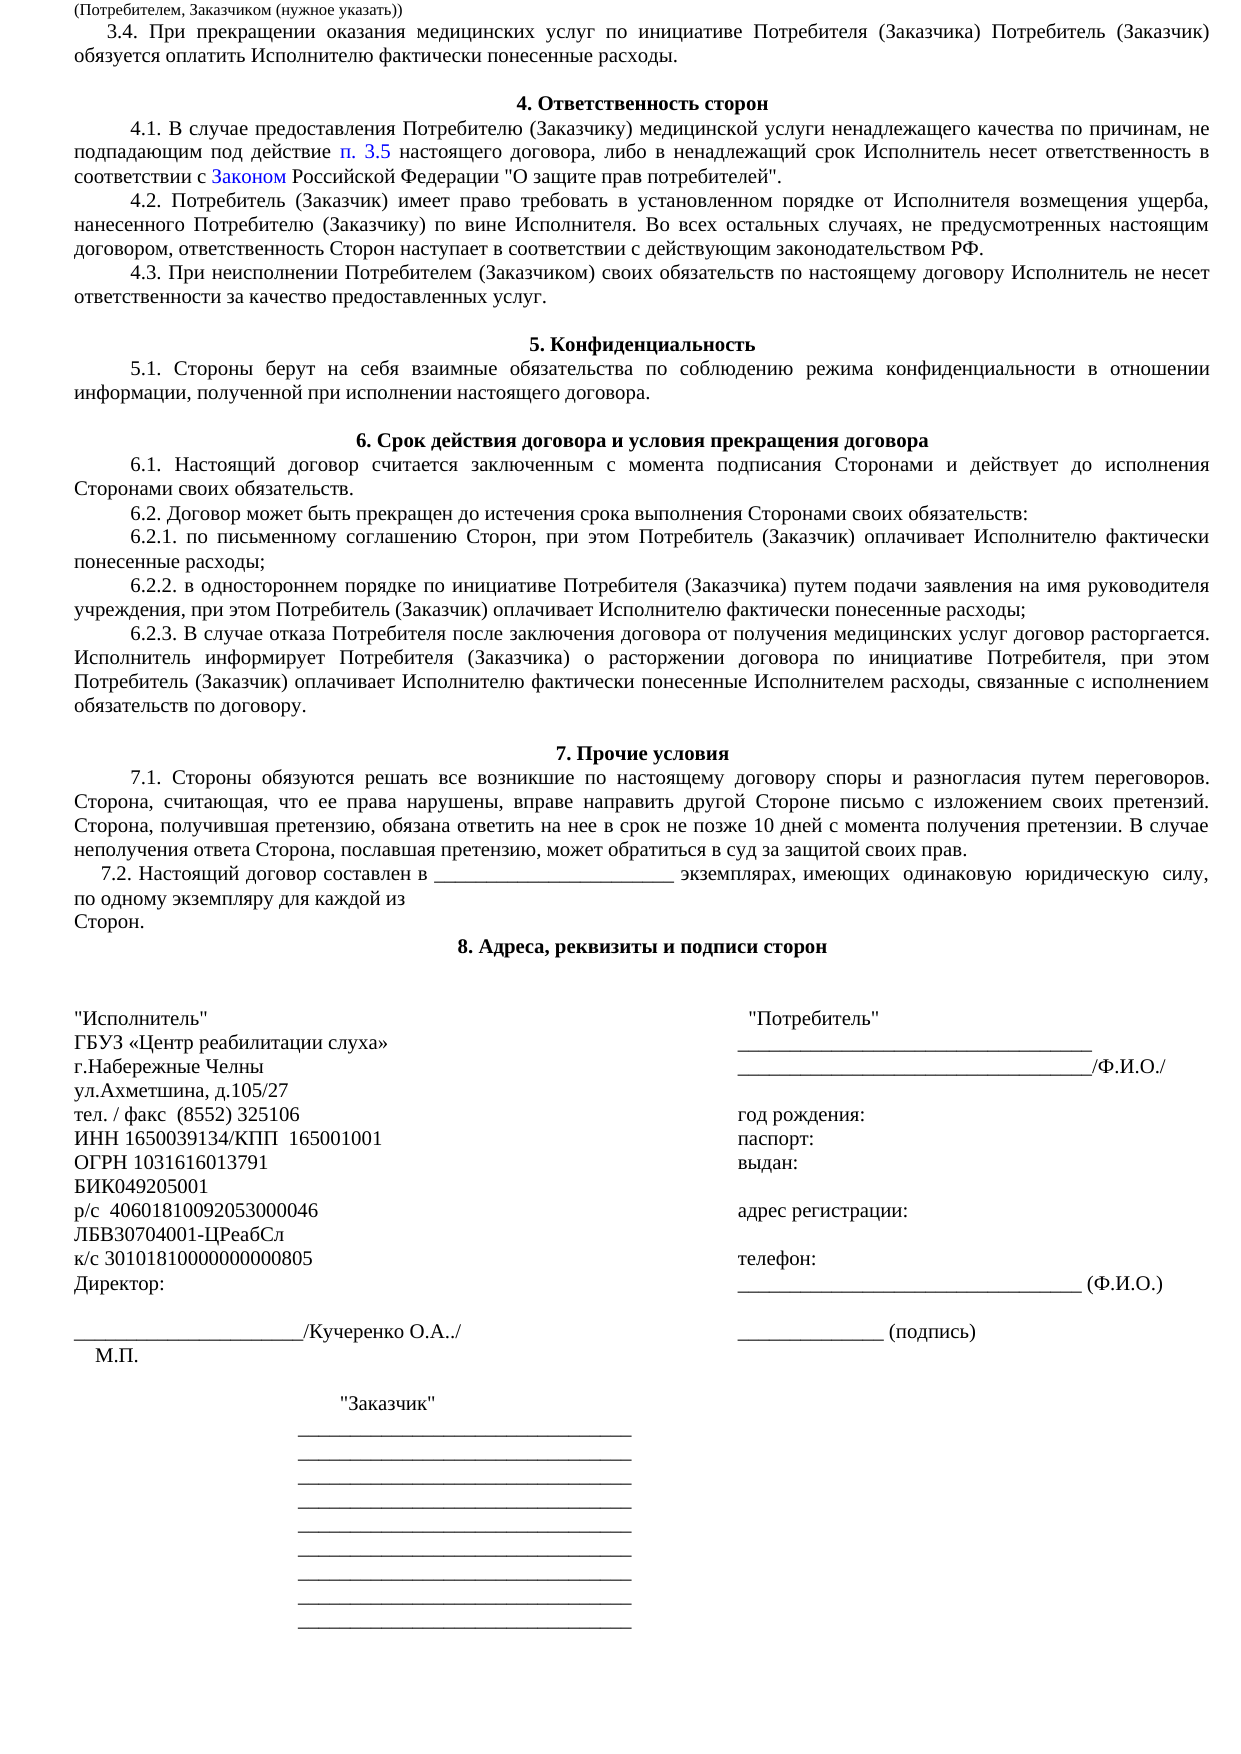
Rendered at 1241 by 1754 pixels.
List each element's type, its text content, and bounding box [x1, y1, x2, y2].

text 4. Ответственность сторон [74, 91, 1211, 115]
text ИНН 1650039134/КПП 165001001 паспорт: [74, 1126, 1211, 1150]
text "Исполнитель" "Потребитель" [74, 1006, 1211, 1030]
text 5. Конфиденциальность [74, 332, 1211, 356]
text тел. / факс (8552) 325106 год рождения: [74, 1102, 1211, 1126]
text ________________________________ [74, 1511, 1211, 1535]
text "Заказчик" [74, 1391, 1211, 1415]
text Сторон. [74, 909, 1211, 933]
text ________________________________ [74, 1463, 1211, 1487]
text 6.1. Настоящий договор считается заключенным с момента подписания Сторонами и действует до исполнения Сторонами своих обязательств. [74, 452, 1211, 500]
text ______________________/Кучеренко О.А../ ______________ (подпись) [74, 1318, 1211, 1343]
text ________________________________ [74, 1415, 1211, 1439]
text ________________________________ [74, 1535, 1211, 1559]
text (Потребителем, Заказчиком (нужное указать)) [74, 0, 1211, 19]
text 7.1. Стороны обязуются решать все возникшие по настоящему договору споры и разногласия путем переговоров. Сторона, считающая, что ее права нарушены, вправе направить другой Стороне письмо с изложением своих претензий. Сторона, получившая претензию, обязана ответить на нее в срок не позже 10 дней с момента получения претензии. В случае неполучения ответа Сторона, пославшая претензию, может обратиться в суд за защитой своих прав. [74, 765, 1211, 861]
text 3.4. При прекращении оказания медицинских услуг по инициативе Потребителя (Заказчика) Потребитель (Заказчик) обязуется оплатить Исполнителю фактически понесенные расходы. [74, 19, 1211, 67]
text 6.2.1. по письменному соглашению Сторон, при этом Потребитель (Заказчик) оплачивает Исполнителю фактически понесенные расходы; [74, 524, 1211, 573]
text ЛБВ30704001-ЦРеабСл [74, 1222, 1211, 1246]
text 6. Срок действия договора и условия прекращения договора [74, 428, 1211, 452]
text Директор: _________________________________ (Ф.И.О.) [74, 1270, 1211, 1294]
text М.П. [74, 1343, 1211, 1367]
text 6.2. Договор может быть прекращен до истечения срока выполнения Сторонами своих обязательств: [74, 500, 1211, 524]
text ________________________________ [74, 1607, 1211, 1631]
text ________________________________ [74, 1583, 1211, 1607]
text г.Набережные Челны __________________________________/Ф.И.О./ ул.Ахметшина, д.105/27 [74, 1054, 1211, 1102]
text 5.1. Стороны берут на себя взаимные обязательства по соблюдению режима конфиденциальности в отношении информации, полученной при исполнении настоящего договора. [74, 356, 1211, 404]
text ГБУЗ «Центр реабилитации слуха» __________________________________ [74, 1030, 1211, 1054]
text 6.2.2. в одностороннем порядке по инициативе Потребителя (Заказчика) путем подачи заявления на имя руководителя учреждения, при этом Потребитель (Заказчик) оплачивает Исполнителю фактически понесенные расходы; [74, 573, 1211, 621]
text 8. Адреса, реквизиты и подписи сторон [74, 933, 1211, 958]
text ________________________________ [74, 1559, 1211, 1583]
text 4.2. Потребитель (Заказчик) имеет право требовать в установленном порядке от Исполнителя возмещения ущерба, нанесенного Потребителю (Заказчику) по вине Исполнителя. Во всех остальных случаях, не предусмотренных настоящим договором, ответственность Сторон наступает в соответствии с действующим законодательством РФ. [74, 188, 1211, 260]
text 7. Прочие условия [74, 741, 1211, 765]
text к/с 30101810000000000805 телефон: [74, 1246, 1211, 1270]
text 6.2.3. В случае отказа Потребителя после заключения договора от получения медицинских услуг договор расторгается. Исполнитель информирует Потребителя (Заказчика) о расторжении договора по инициативе Потребителя, при этом Потребитель (Заказчик) оплачивает Исполнителю фактически понесенные Исполнителем расходы, связанные с исполнением обязательств по договору. [74, 621, 1211, 717]
text ________________________________ [74, 1439, 1211, 1463]
text 7.2. Настоящий договор составлен в _______________________ экземплярах, имеющих одинаковую юридическую силу, по одному экземпляру для каждой из [74, 861, 1211, 909]
text 4.3. При неисполнении Потребителем (Заказчиком) своих обязательств по настоящему договору Исполнитель не несет ответственности за качество предоставленных услуг. [74, 260, 1211, 308]
text ОГРН 1031616013791 выдан: [74, 1150, 1211, 1174]
text БИК049205001 [74, 1174, 1211, 1198]
text р/с 40601810092053000046 адрес регистрации: [74, 1198, 1211, 1222]
text 4.1. В случае предоставления Потребителю (Заказчику) медицинской услуги ненадлежащего качества по причинам, не подпадающим под действие п. 3.5 настоящего договора, либо в ненадлежащий срок Исполнитель несет ответственность в соответствии с Законом Российской Федерации "О защите прав потребителей". [74, 115, 1211, 188]
text ________________________________ [74, 1487, 1211, 1511]
